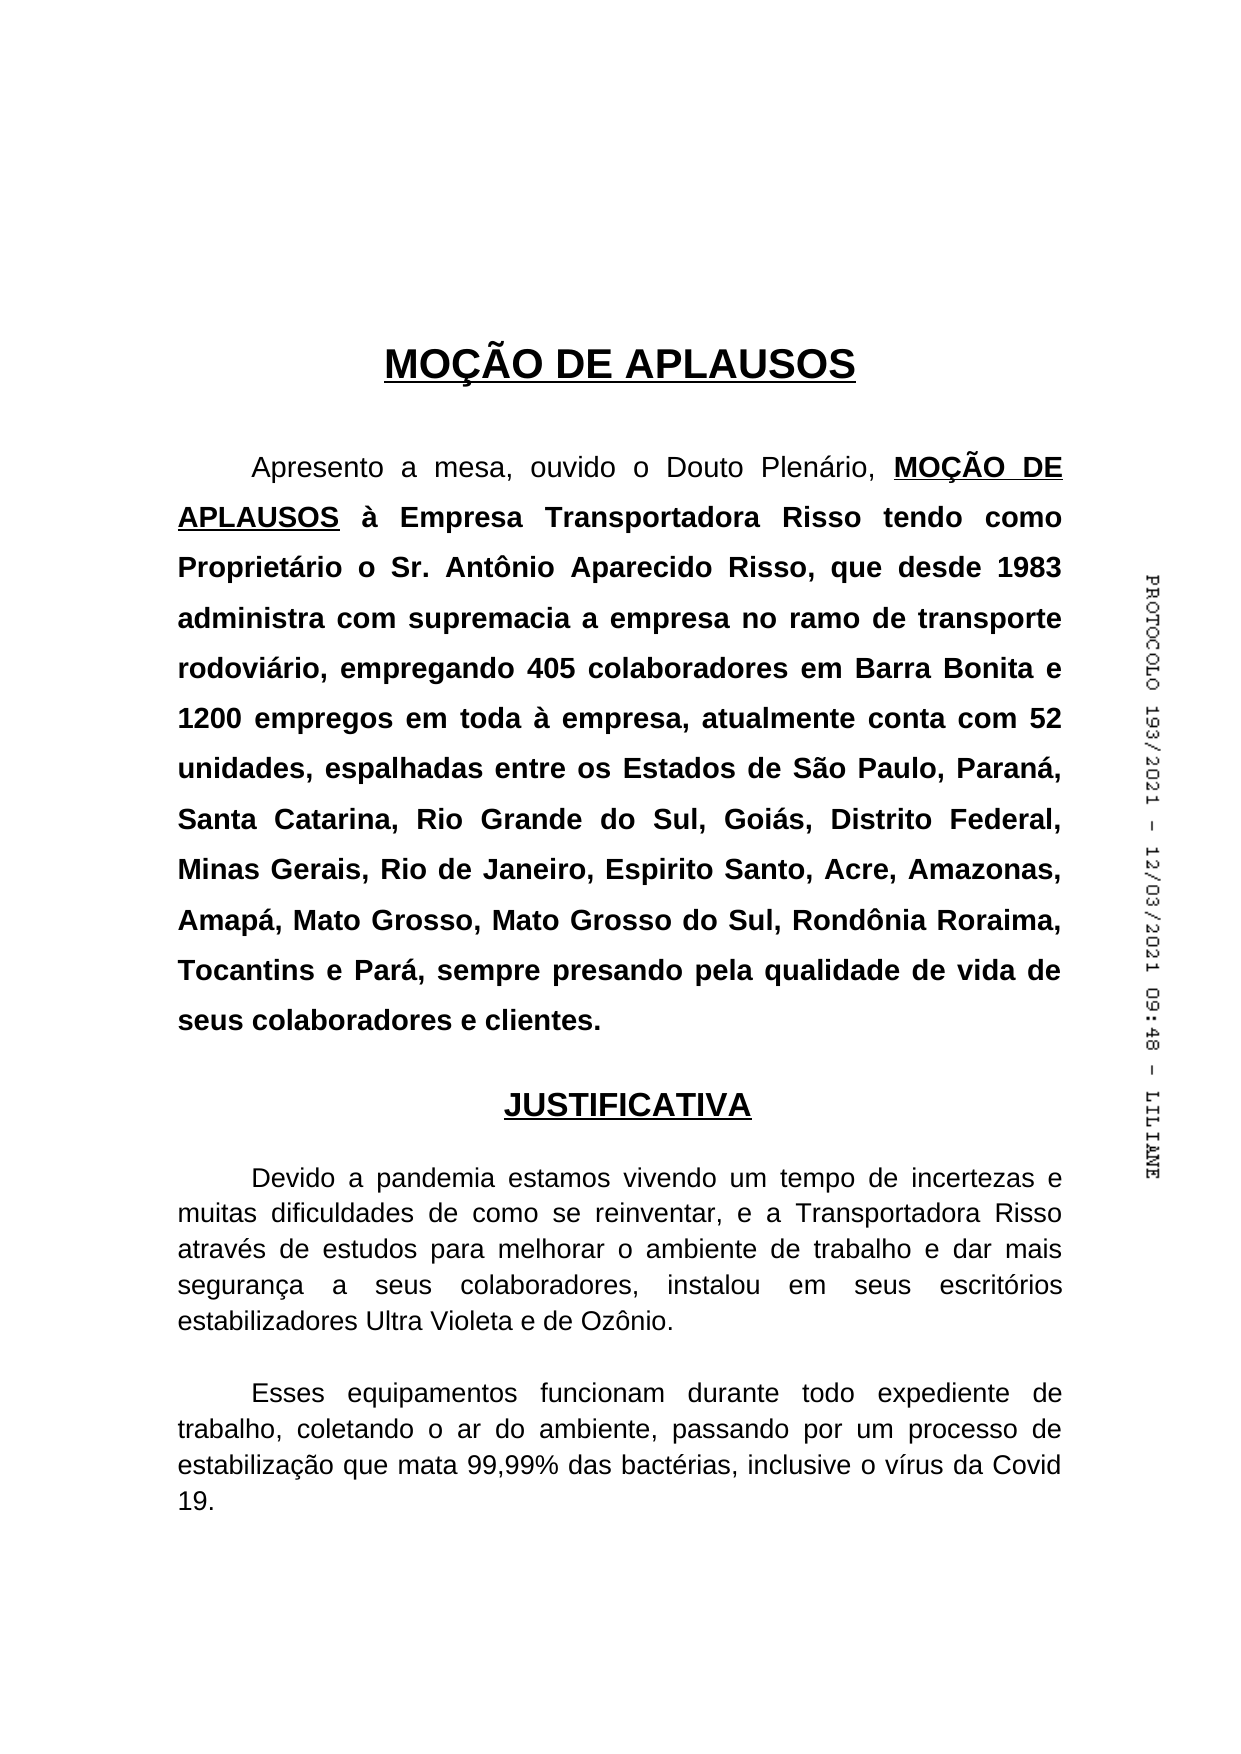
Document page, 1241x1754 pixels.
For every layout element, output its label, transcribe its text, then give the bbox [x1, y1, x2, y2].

text Apresento a mesa, ouvido o Douto Plenário, MOÇÃO DE APLAUSOS à Empresa Transportadora Risso tendo como Proprietário o Sr. Antônio Aparecido Risso, que desde 1983 administra com supremacia a empresa no ramo de transporte rodoviário, empregando 405 colaboradores em Barra Bonita e 1200 empregos em toda à empresa, atualmente conta com 52 unidades, espalhadas entre os Estados de São Paulo, Paraná, Santa Catarina, Rio Grande do Sul, Goiás, Distrito Federal, Minas Gerais, Rio de Janeiro, Espirito Santo, Acre, Amazonas, Amapá, Mato Grosso, Mato Grosso do Sul, Rondônia Roraima, Tocantins e Pará, sempre presando pela qualidade de vida de seus colaboradores e clientes. [177, 450, 1063, 1037]
text JUSTIFICATIVA [192, 1085, 1063, 1123]
text Esses equipamentos funcionam durante todo expediente de trabalho, coletando o ar do ambiente, passando por um processo de estabilização que mata 99,99% das bactérias, inclusive o vírus da Covid 19. [177, 1377, 1063, 1516]
text Devido a pandemia estamos vivendo um tempo de incertezas e muitas dificuldades de como se reinventar, e a Transportadora Risso através de estudos para melhorar o ambiente de trabalho e dar mais segurança a seus colaboradores, instalou em seus escritórios estabilizadores Ultra Violeta e de Ozônio. [177, 1162, 1063, 1337]
picture [1120, 571, 1183, 1183]
text MOÇÃO DE APLAUSOS [177, 339, 1063, 387]
